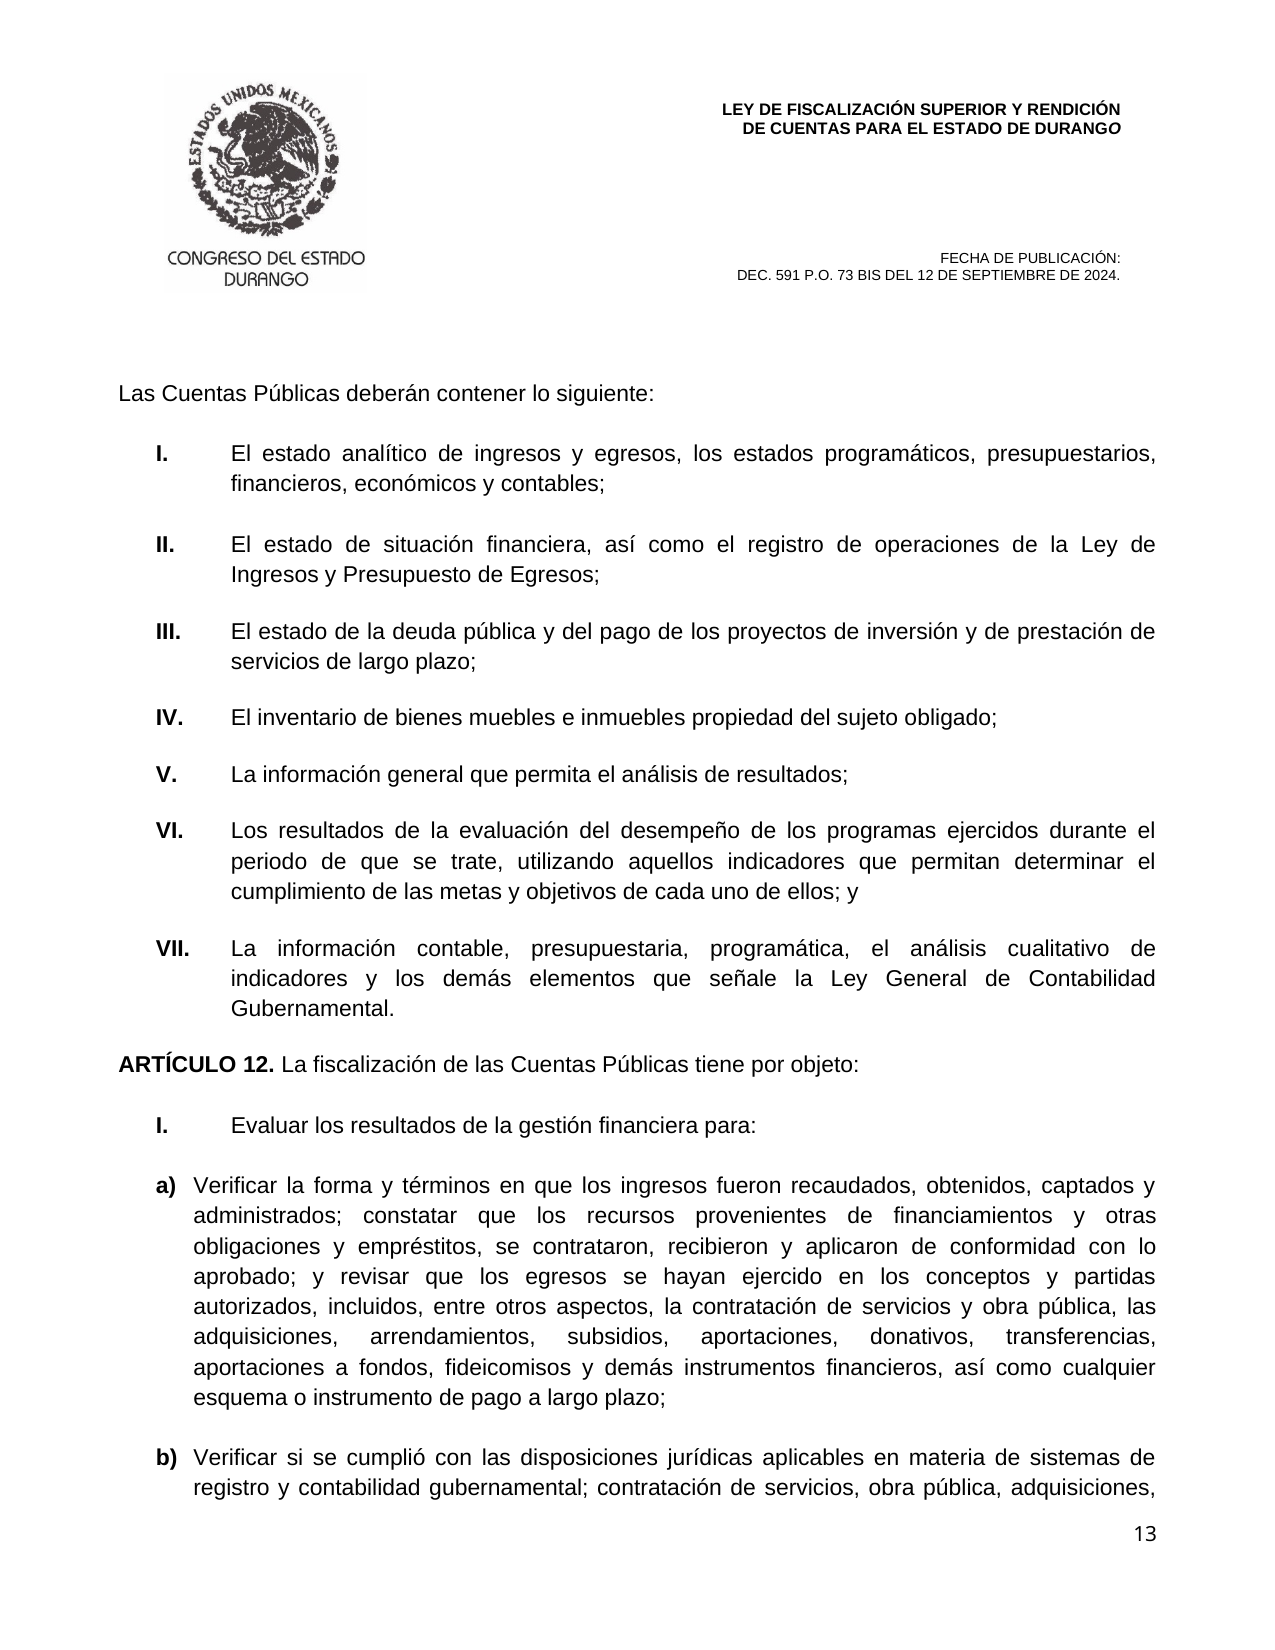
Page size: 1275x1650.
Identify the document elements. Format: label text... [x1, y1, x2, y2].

list Evaluar los resultados de la gestión financiera para: [156, 1112, 1157, 1138]
list Los resultados de la evaluación del desempeño de los programas ejercidos durante el periodo de que se trate, utilizando aquellos indicadores que permitan determinar el cumplimiento de las metas y objetivos de cada uno de ellos; y [156, 817, 1157, 904]
list Verificar la forma y términos en que los ingresos fueron recaudados, obtenidos, captados y administrados; constatar que los recursos provenientes de financiamientos y otras obligaciones y empréstitos, se contrataron, recibieron y aplicaron de conformidad con lo aprobado; y revisar que los egresos se hayan ejercido en los conceptos y partidas autorizados, incluidos, entre otros aspectos, la contratación de servicios y obra pública, las adquisiciones, arrendamientos, subsidios, aportaciones, donativos, transferencias, aportaciones a fondos, fideicomisos y demás instrumentos financieros, así como cualquier esquema o instrumento de pago a largo plazo; [156, 1172, 1157, 1410]
list El inventario de bienes muebles e inmuebles propiedad del sujeto obligado; [156, 704, 1157, 731]
text Las Cuentas Públicas deberán contener lo siguiente: [118, 380, 1157, 406]
text ARTÍCULO 12. La fiscalización de las Cuentas Públicas tiene por objeto: [118, 1051, 1157, 1078]
picture [163, 73, 367, 293]
list La información general que permita el análisis de resultados; [156, 761, 1157, 787]
list La información contable, presupuestaria, programática, el análisis cualitativo de indicadores y los demás elementos que señale la Ley General de Contabilidad Gubernamental. [156, 934, 1157, 1021]
list El estado de situación financiera, así como el registro de operaciones de la Ley de Ingresos y Presupuesto de Egresos; [156, 531, 1157, 587]
list El estado analítico de ingresos y egresos, los estados programáticos, presupuestarios, financieros, económicos y contables; [156, 440, 1157, 497]
list El estado de la deuda pública y del pago de los proyectos de inversión y de prestación de servicios de largo plazo; [156, 618, 1157, 674]
